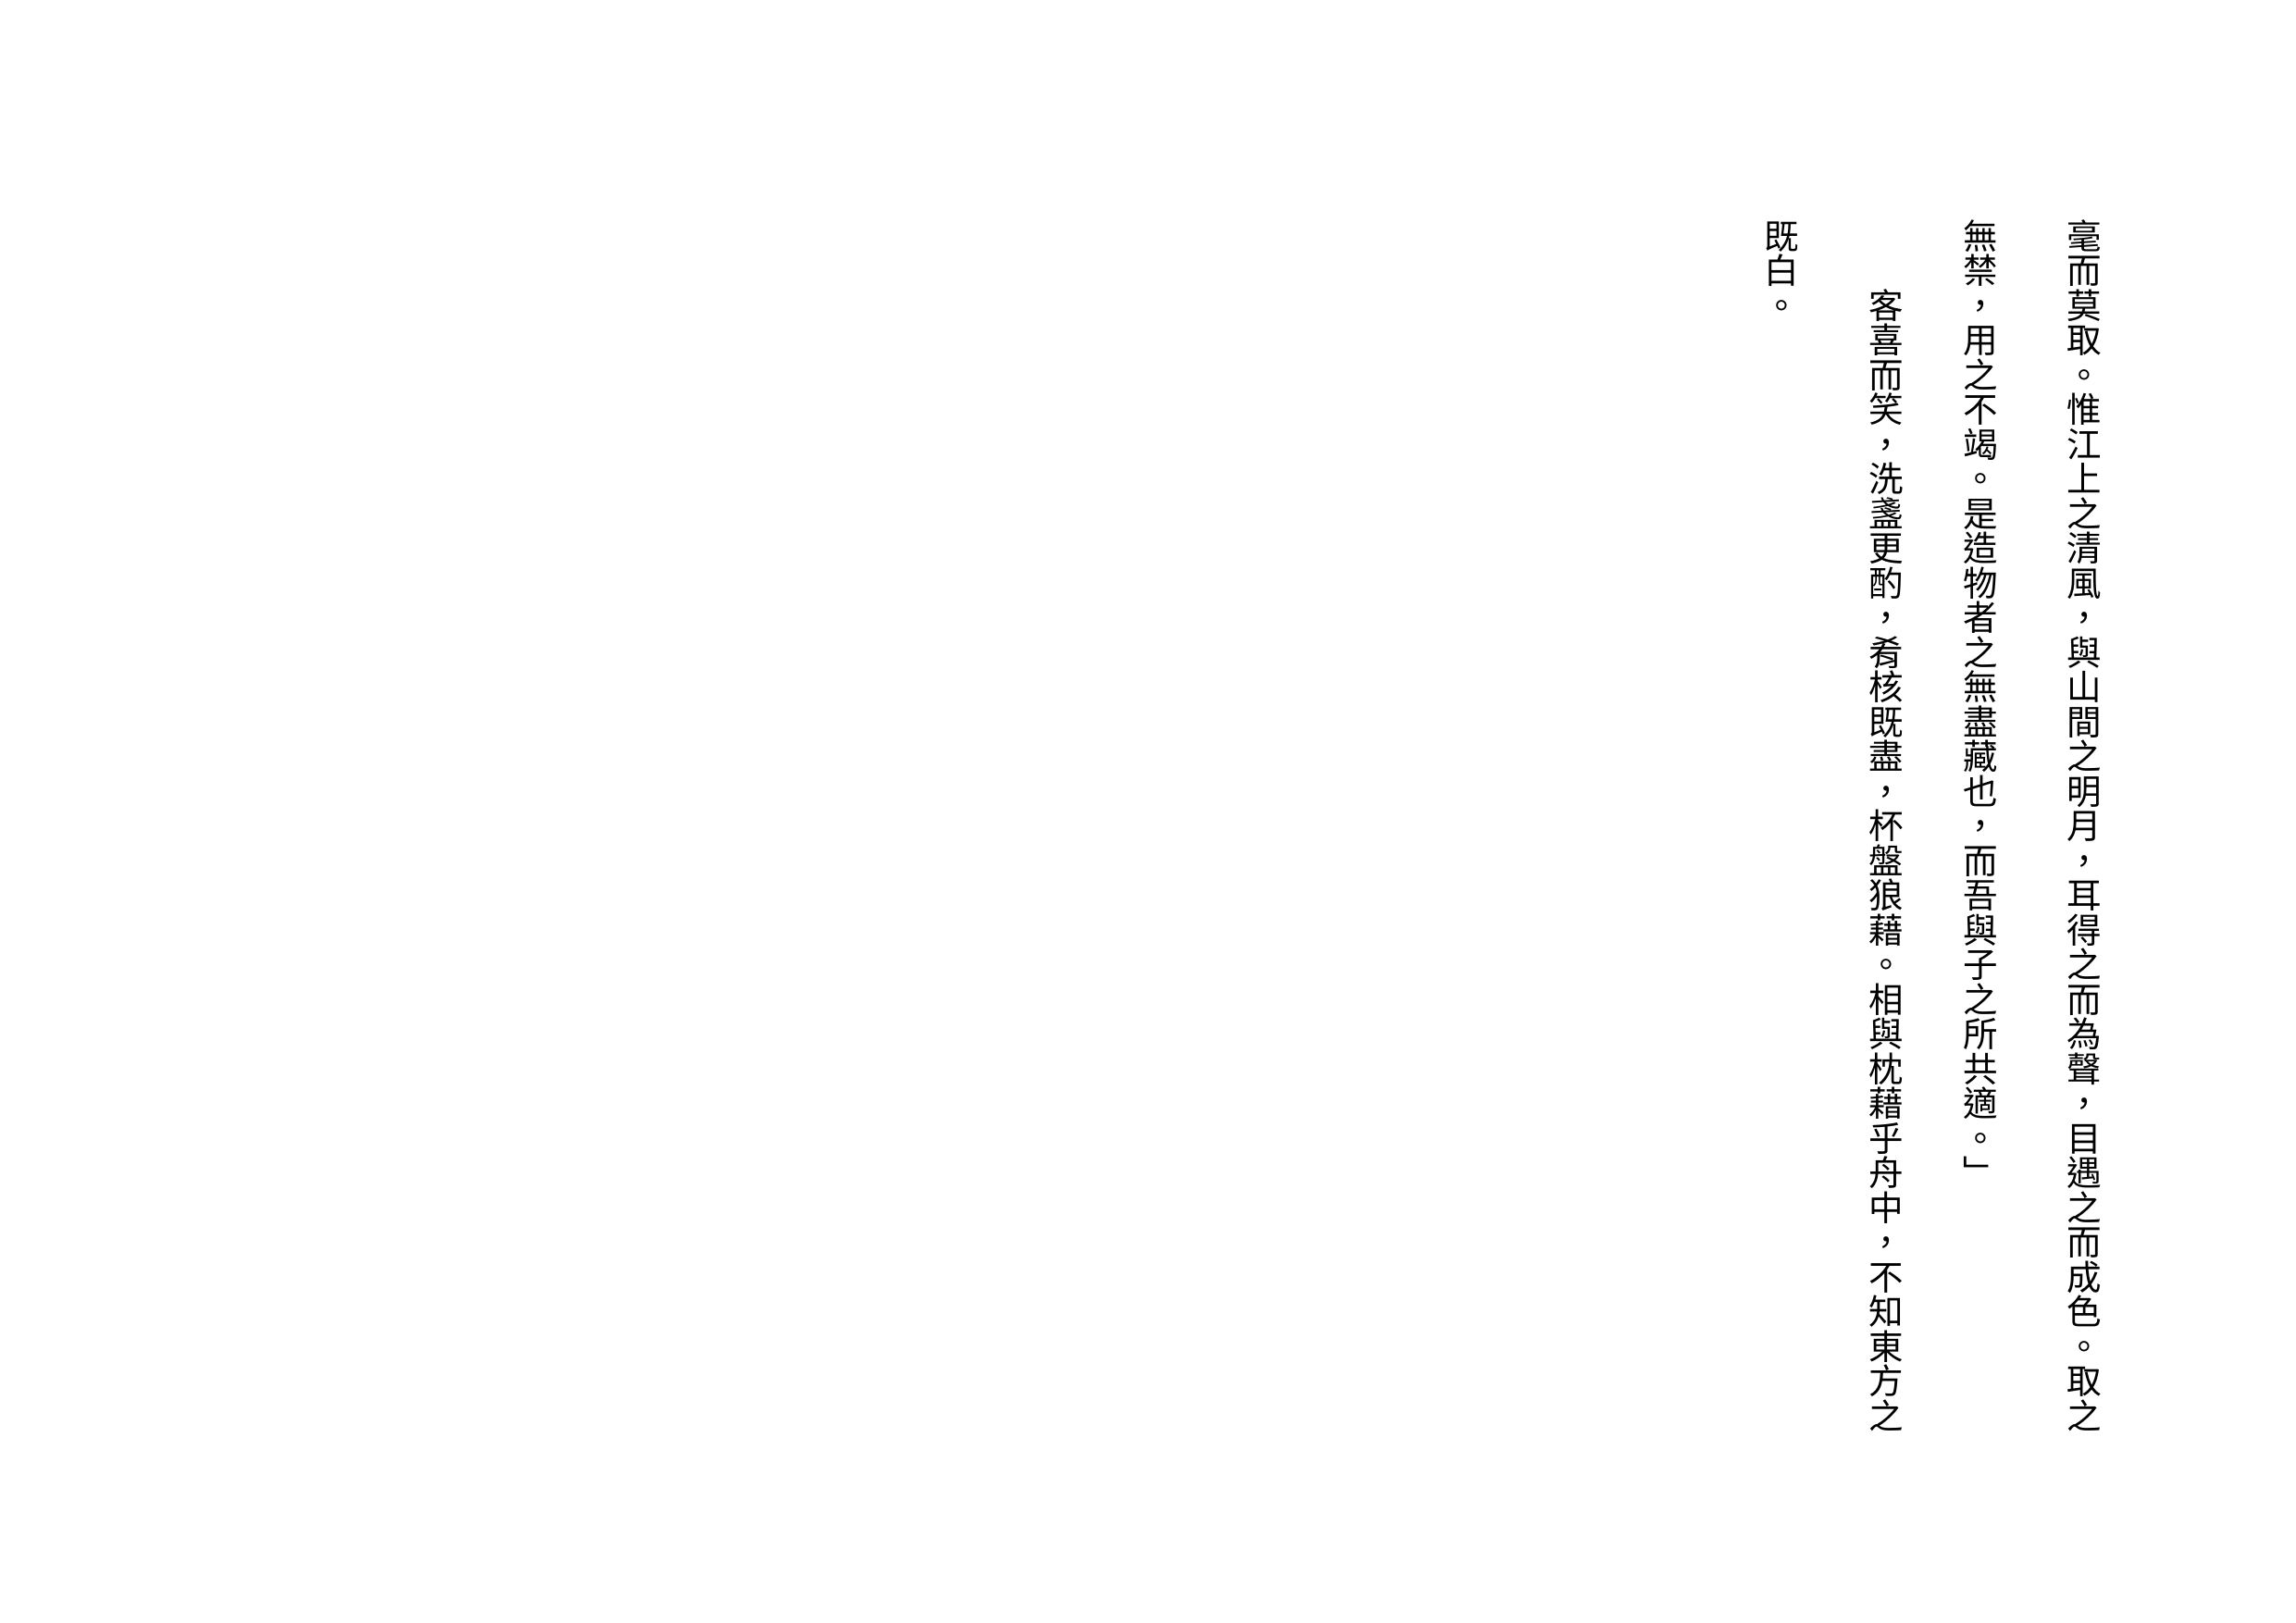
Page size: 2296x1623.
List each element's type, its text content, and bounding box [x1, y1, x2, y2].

text 客喜而笑，洗盞更酌，肴核既盡，杯盤狼藉。相與枕藉乎舟中，不知東方之既白。 [1747, 218, 1921, 1443]
